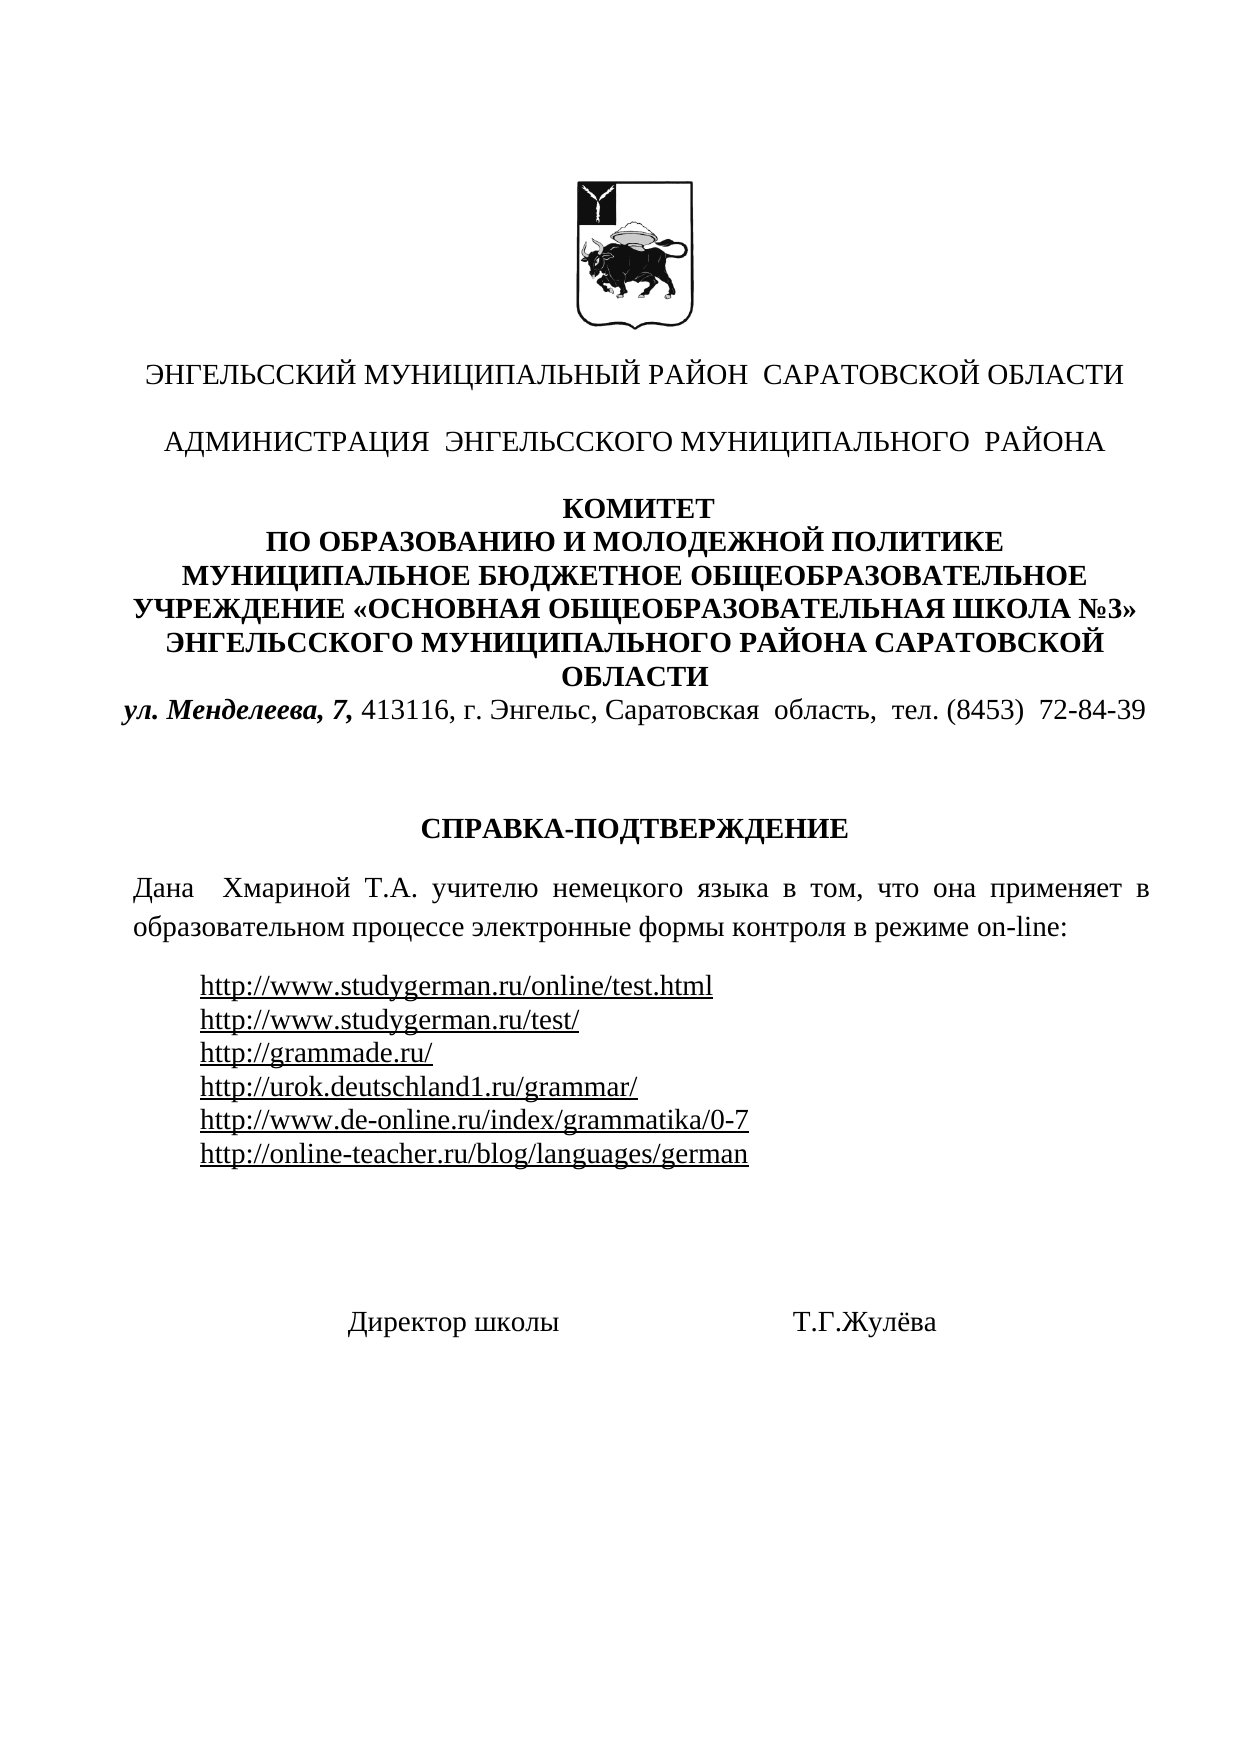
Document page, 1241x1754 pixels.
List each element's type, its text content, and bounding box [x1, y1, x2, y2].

title АДМИНИСТРАЦИЯ ЭНГЕЛЬССКОГО МУНИЦИПАЛЬНОГО РАЙОНА [118, 424, 1152, 457]
list Дана Хмариной Т.А. учителю немецкого языка в том, что она применяет в образовательном процессе электронные формы контроля в режиме on-line: [133, 870, 1152, 942]
text ул. Менделеева, 7, 413116, г. Энгельс, Саратовская область, тел. (8453) 72-84-39 [118, 692, 1152, 726]
text http://www.de-online.ru/index/grammatika/0-7 [200, 1102, 1152, 1136]
subtitle МУНИЦИПАЛЬНОЕ БЮДЖЕТНОЕ ОБЩЕОБРАЗОВАТЕЛЬНОЕ УЧРЕЖДЕНИЕ «ОСНОВНАЯ ОБЩЕОБРАЗОВАТЕЛЬНАЯ ШКОЛА №3» ЭНГЕЛЬССКОГО МУНИЦИПАЛЬНОГО РАЙОНА САРАТОВСКОЙ ОБЛАСТИ [118, 558, 1152, 692]
title ЭНГЕЛЬССКИЙ МУНИЦИПАЛЬНЫЙ РАЙОН САРАТОВСКОЙ ОБЛАСТИ [118, 357, 1152, 390]
text СПРАВКА-ПОДТВЕРЖДЕНИЕ [118, 811, 1152, 844]
text http://online-teacher.ru/blog/languages/german [200, 1136, 1152, 1169]
subtitle ПО ОБРАЗОВАНИЮ И МОЛОДЕЖНОЙ ПОЛИТИКЕ [118, 524, 1152, 558]
list Директор школы Т.Г.Жулёва [133, 1304, 1152, 1337]
picture [573, 177, 697, 332]
text http://www.studygerman.ru/online/test.html [200, 968, 1152, 1002]
text http://www.studygerman.ru/test/ [200, 1002, 1152, 1035]
subtitle КОМИТЕТ [118, 491, 1152, 524]
text http://urok.deutschland1.ru/grammar/ [200, 1069, 1152, 1102]
text http://grammade.ru/ [200, 1035, 1152, 1069]
